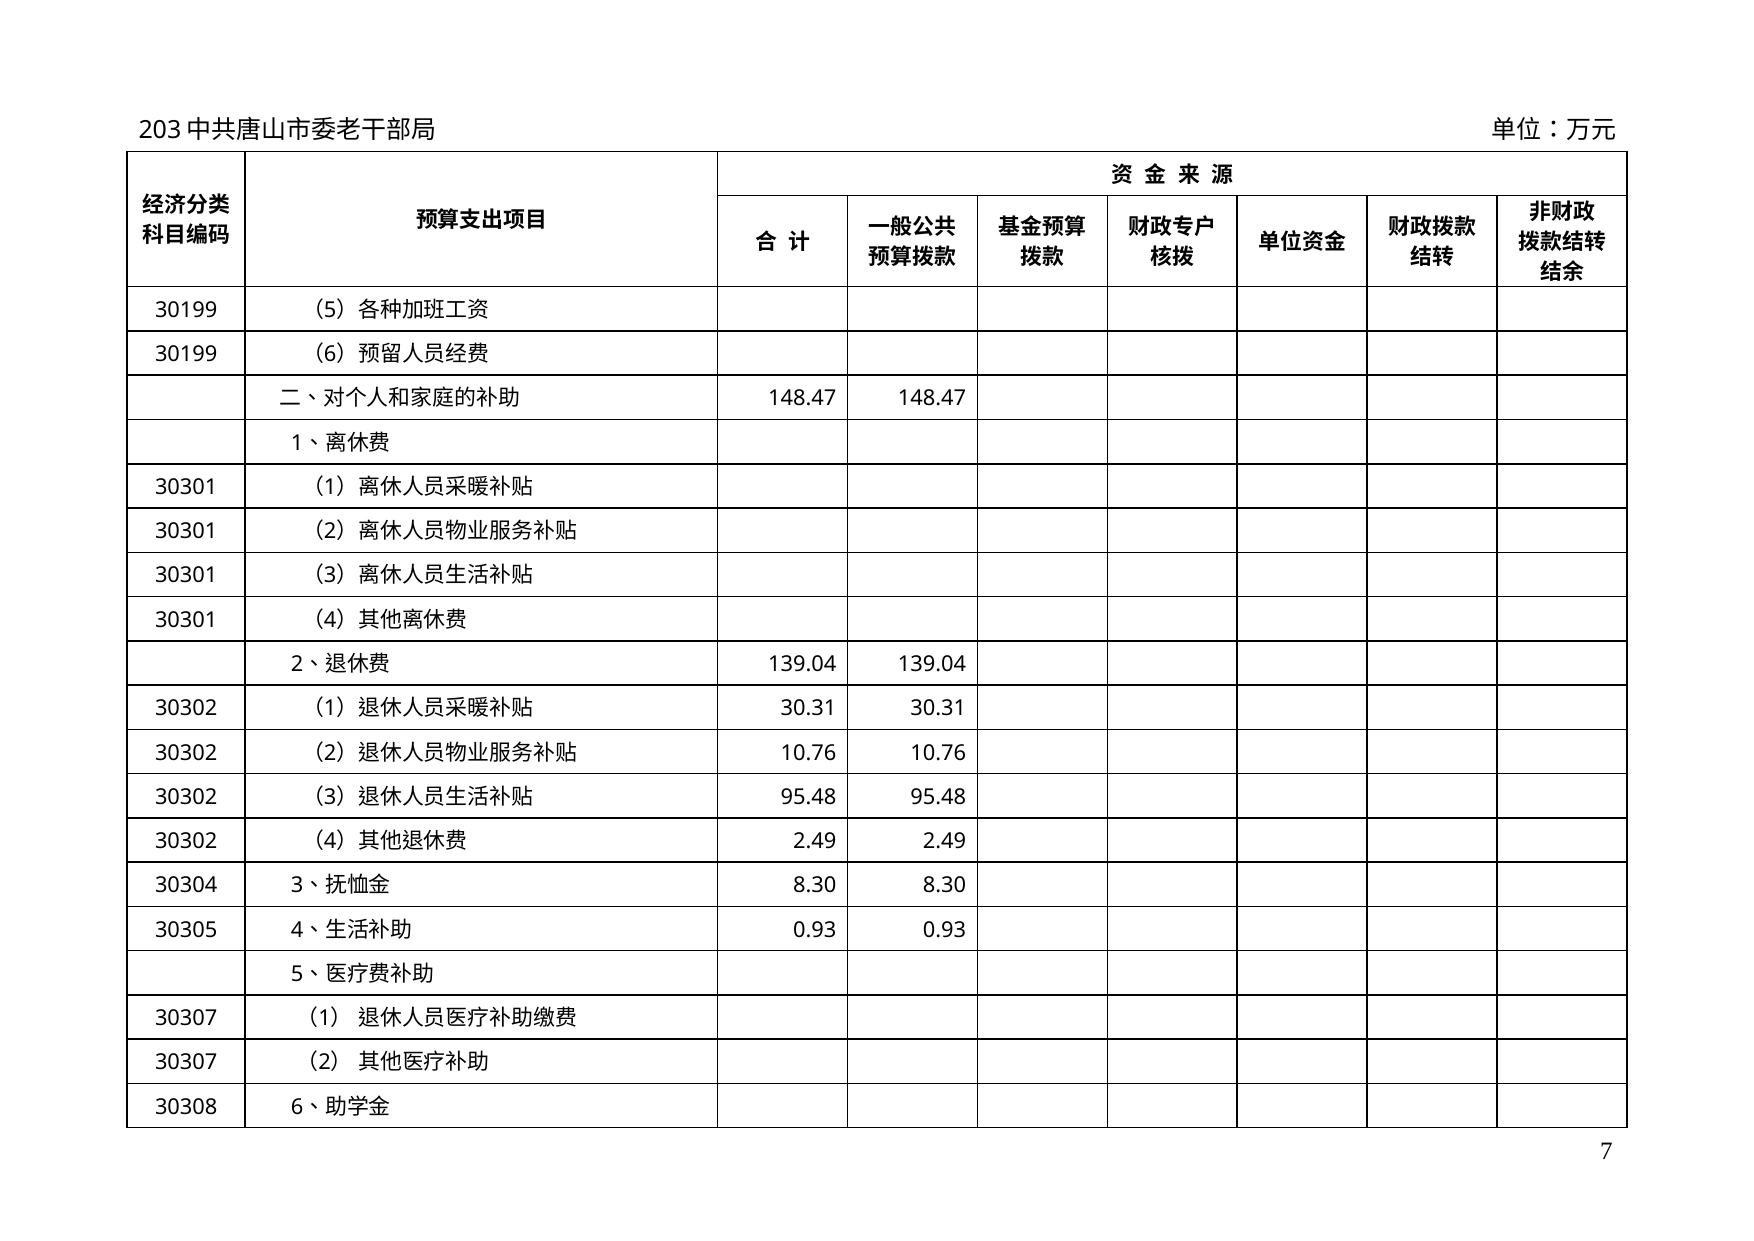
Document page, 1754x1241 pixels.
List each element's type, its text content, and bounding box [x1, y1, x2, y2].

table_cell [1108, 420, 1236, 463]
table_cell [1368, 553, 1496, 596]
table_cell [1498, 509, 1626, 551]
table_cell 预算支出项目 [246, 152, 717, 286]
table_cell [1238, 951, 1366, 994]
table_cell [1108, 642, 1236, 684]
table_cell [718, 287, 847, 330]
table_cell 30301 [128, 553, 244, 596]
table_cell [978, 420, 1107, 463]
table_cell [1108, 819, 1236, 861]
table_cell [718, 553, 847, 596]
table_cell [978, 996, 1107, 1038]
table_cell （2） 其他医疗补助 [246, 1040, 717, 1083]
table_cell [1108, 376, 1236, 418]
table_cell [1238, 774, 1366, 817]
table_cell [718, 597, 847, 640]
table_cell [848, 287, 977, 330]
table_cell [848, 1040, 977, 1083]
table_cell （2）退休人员物业服务补贴 [246, 730, 717, 773]
table_cell 10.76 [848, 730, 977, 773]
table_cell 二、对个人和家庭的补助 [246, 376, 717, 418]
table_cell [848, 465, 977, 507]
table_cell [1108, 509, 1236, 551]
table_cell [1238, 642, 1366, 684]
table_cell [1238, 1040, 1366, 1083]
table_cell [1238, 686, 1366, 728]
table_cell 基金预算 拨款 [978, 196, 1107, 286]
table_cell 30302 [128, 686, 244, 728]
table_cell [1498, 951, 1626, 994]
table_cell （1）离休人员采暖补贴 [246, 465, 717, 507]
table_cell [1108, 907, 1236, 950]
table_cell [978, 597, 1107, 640]
table_cell 5、医疗费补助 [246, 951, 717, 994]
table_cell [1368, 465, 1496, 507]
table_cell [1238, 996, 1366, 1038]
table_cell 30.31 [848, 686, 977, 728]
table_cell （3）离休人员生活补贴 [246, 553, 717, 596]
table_cell [718, 951, 847, 994]
table_cell [1238, 376, 1366, 418]
table_cell [1238, 553, 1366, 596]
table_cell [978, 509, 1107, 551]
table_cell [128, 376, 244, 418]
table_cell [978, 642, 1107, 684]
table_cell [1238, 597, 1366, 640]
table_cell [1238, 287, 1366, 330]
table_cell [1498, 774, 1626, 817]
table_cell [978, 376, 1107, 418]
table_cell [1108, 774, 1236, 817]
table_cell [1108, 287, 1236, 330]
table_cell [848, 332, 977, 374]
table_cell [1498, 465, 1626, 507]
table_cell [1498, 907, 1626, 950]
table_cell [718, 465, 847, 507]
table_cell 8.30 [848, 863, 977, 906]
table_cell [1368, 1040, 1496, 1083]
table_cell [1498, 332, 1626, 374]
table_cell （3）退休人员生活补贴 [246, 774, 717, 817]
table_cell [718, 332, 847, 374]
table_cell 非财政 拨款结转 结余 [1498, 196, 1626, 286]
table_cell [1368, 951, 1496, 994]
table_cell [1108, 996, 1236, 1038]
table_cell [978, 863, 1107, 906]
table_cell 0.93 [848, 907, 977, 950]
table_cell [1108, 597, 1236, 640]
table_cell 一般公共 预算拨款 [848, 196, 977, 286]
table_cell （4）其他离休费 [246, 597, 717, 640]
table_cell [1498, 376, 1626, 418]
table_cell [1498, 553, 1626, 596]
table_cell [1238, 819, 1366, 861]
table_cell [1498, 287, 1626, 330]
table_cell [1498, 863, 1626, 906]
table_cell [718, 1040, 847, 1083]
table_header 单位：万元 [718, 108, 1626, 151]
table_cell [1238, 465, 1366, 507]
table_cell [1368, 642, 1496, 684]
table_cell [978, 553, 1107, 596]
table_cell 148.47 [848, 376, 977, 418]
table_cell 139.04 [848, 642, 977, 684]
table_cell 1、离休费 [246, 420, 717, 463]
table_cell 30305 [128, 907, 244, 950]
table_cell [1368, 730, 1496, 773]
table_cell [978, 951, 1107, 994]
table_cell 95.48 [848, 774, 977, 817]
table_cell [848, 597, 977, 640]
table_cell 4、生活补助 [246, 907, 717, 950]
table_cell [848, 996, 977, 1038]
table_cell 资 金 来 源 [718, 152, 1626, 195]
table_cell 经济分类科目编码 [128, 152, 244, 286]
table_cell 30302 [128, 730, 244, 773]
table_cell [718, 509, 847, 551]
table_cell [978, 332, 1107, 374]
table_cell 139.04 [718, 642, 847, 684]
table_cell [978, 287, 1107, 330]
table_cell [1108, 863, 1236, 906]
table_cell [848, 951, 977, 994]
table_cell （2）离休人员物业服务补贴 [246, 509, 717, 551]
table_cell [1368, 509, 1496, 551]
table_cell [128, 420, 244, 463]
table_cell [978, 774, 1107, 817]
table_cell 30304 [128, 863, 244, 906]
table_cell （1）退休人员采暖补贴 [246, 686, 717, 728]
table_cell 30301 [128, 465, 244, 507]
table_cell （1） 退休人员医疗补助缴费 [246, 996, 717, 1038]
table_cell [848, 553, 977, 596]
table_cell [1238, 332, 1366, 374]
table_cell [1108, 730, 1236, 773]
table_cell 2.49 [718, 819, 847, 861]
table_cell 30199 [128, 332, 244, 374]
table_cell [1498, 597, 1626, 640]
table_cell 单位资金 [1238, 196, 1366, 286]
table_cell [128, 642, 244, 684]
table_cell [978, 907, 1107, 950]
table_cell [1238, 863, 1366, 906]
table_cell [1498, 730, 1626, 773]
table_cell [1108, 465, 1236, 507]
table_cell [1238, 730, 1366, 773]
table_cell 30302 [128, 819, 244, 861]
table_cell [1368, 420, 1496, 463]
table_cell [1368, 597, 1496, 640]
table_cell [1368, 774, 1496, 817]
table_cell 合 计 [718, 196, 847, 286]
table_cell [1108, 1084, 1236, 1127]
table_header 203中共唐山市委老干部局 [128, 108, 717, 151]
table_cell [1368, 686, 1496, 728]
table_cell 30308 [128, 1084, 244, 1127]
table_cell 148.47 [718, 376, 847, 418]
table_cell [1238, 509, 1366, 551]
table_cell [718, 996, 847, 1038]
table_cell [1368, 287, 1496, 330]
table_cell [1498, 420, 1626, 463]
table_cell [1108, 553, 1236, 596]
table_cell 30199 [128, 287, 244, 330]
table_cell [128, 951, 244, 994]
table_cell [1238, 1084, 1366, 1127]
table_cell [1238, 907, 1366, 950]
table_cell 30302 [128, 774, 244, 817]
table_cell 6、助学金 [246, 1084, 717, 1127]
table_cell [1498, 1040, 1626, 1083]
table_cell [1238, 420, 1366, 463]
table_cell [1498, 1084, 1626, 1127]
table_cell [978, 1040, 1107, 1083]
table_cell 8.30 [718, 863, 847, 906]
table_cell 30301 [128, 509, 244, 551]
table_cell [848, 509, 977, 551]
table_cell 财政拨款 结转 [1368, 196, 1496, 286]
table_cell [1108, 1040, 1236, 1083]
table_cell [1498, 996, 1626, 1038]
table_cell [978, 465, 1107, 507]
table_cell [1108, 332, 1236, 374]
table_cell 0.93 [718, 907, 847, 950]
table_cell 2、退休费 [246, 642, 717, 684]
table_cell [848, 420, 977, 463]
table_cell [1368, 907, 1496, 950]
table_cell [1498, 686, 1626, 728]
table_cell 10.76 [718, 730, 847, 773]
table_cell [718, 1084, 847, 1127]
table_cell [1368, 1084, 1496, 1127]
table_cell [1368, 863, 1496, 906]
table_cell [978, 730, 1107, 773]
table_cell [978, 1084, 1107, 1127]
table_cell 30.31 [718, 686, 847, 728]
table_cell 30307 [128, 1040, 244, 1083]
table_cell [1108, 951, 1236, 994]
table_cell [1368, 996, 1496, 1038]
table_cell （4）其他退休费 [246, 819, 717, 861]
table_cell （5）各种加班工资 [246, 287, 717, 330]
table_cell 30301 [128, 597, 244, 640]
table_cell [978, 686, 1107, 728]
table_cell 3、抚恤金 [246, 863, 717, 906]
table_cell [1368, 819, 1496, 861]
table_cell [1368, 332, 1496, 374]
table_cell [978, 819, 1107, 861]
table_cell 30307 [128, 996, 244, 1038]
table_cell [1368, 376, 1496, 418]
table_cell 财政专户 核拨 [1108, 196, 1236, 286]
table_cell [718, 420, 847, 463]
table_cell 2.49 [848, 819, 977, 861]
table_cell [1498, 642, 1626, 684]
table_cell [1108, 686, 1236, 728]
table_cell [848, 1084, 977, 1127]
table_cell （6）预留人员经费 [246, 332, 717, 374]
table_cell [1498, 819, 1626, 861]
table_cell 95.48 [718, 774, 847, 817]
